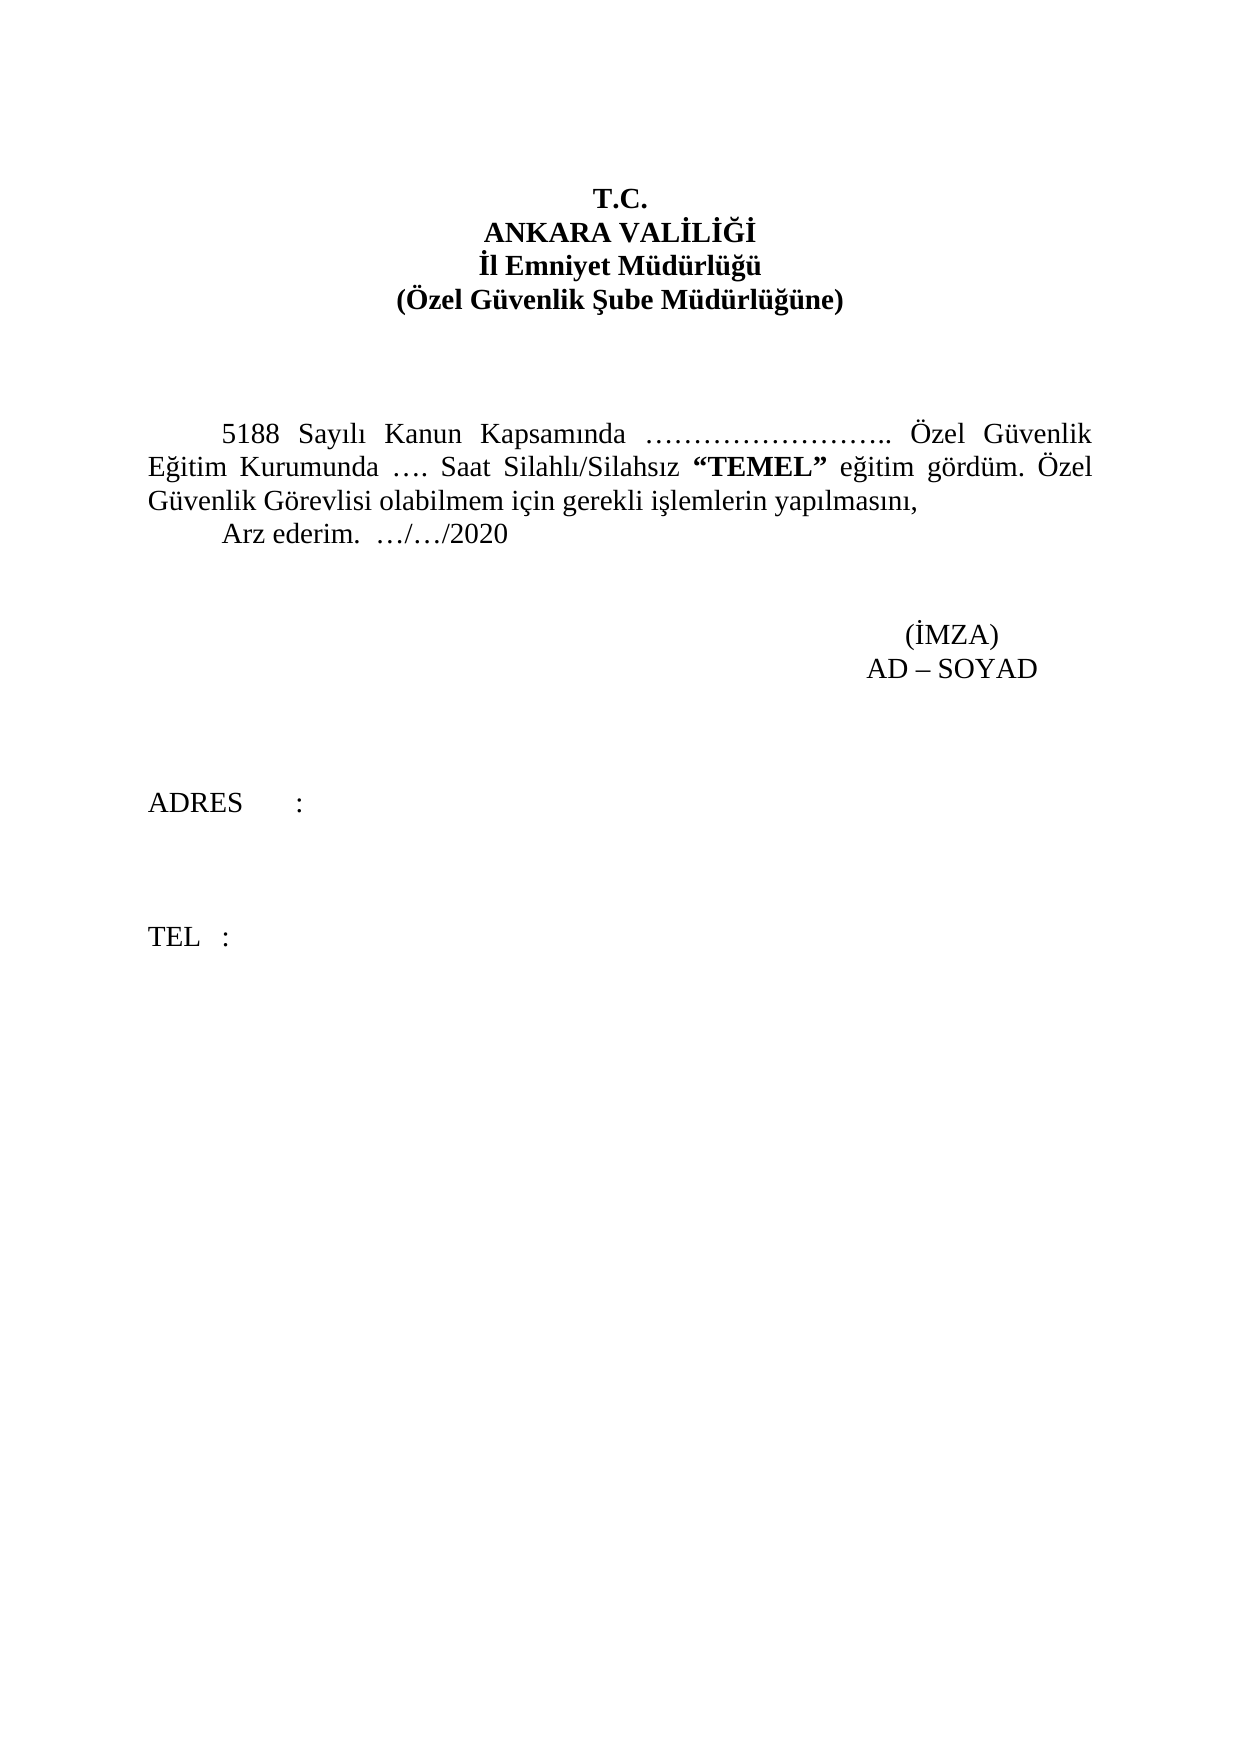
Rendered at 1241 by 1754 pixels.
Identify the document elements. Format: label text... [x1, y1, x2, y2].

text 5188 Sayılı Kanun Kapsamında …………………….. Özel Güvenlik Eğitim Kurumunda …. Saat Silahlı/Silahsız “TEMEL” eğitim gördüm. Özel Güvenlik Görevlisi olabilmem için gerekli işlemlerin yapılmasını, [148, 416, 1093, 517]
text TEL : [148, 919, 1093, 953]
text İl Emniyet Müdürlüğü [148, 248, 1093, 282]
text (Özel Güvenlik Şube Müdürlüğüne) [148, 282, 1093, 315]
text ADRES : [148, 785, 1093, 818]
text AD – SOYAD [811, 651, 1093, 684]
text T.C. [148, 181, 1093, 215]
text ANKARA VALİLİĞİ [148, 215, 1093, 248]
text (İMZA) [811, 617, 1093, 651]
text Arz ederim. …/…/2020 [148, 517, 1093, 550]
